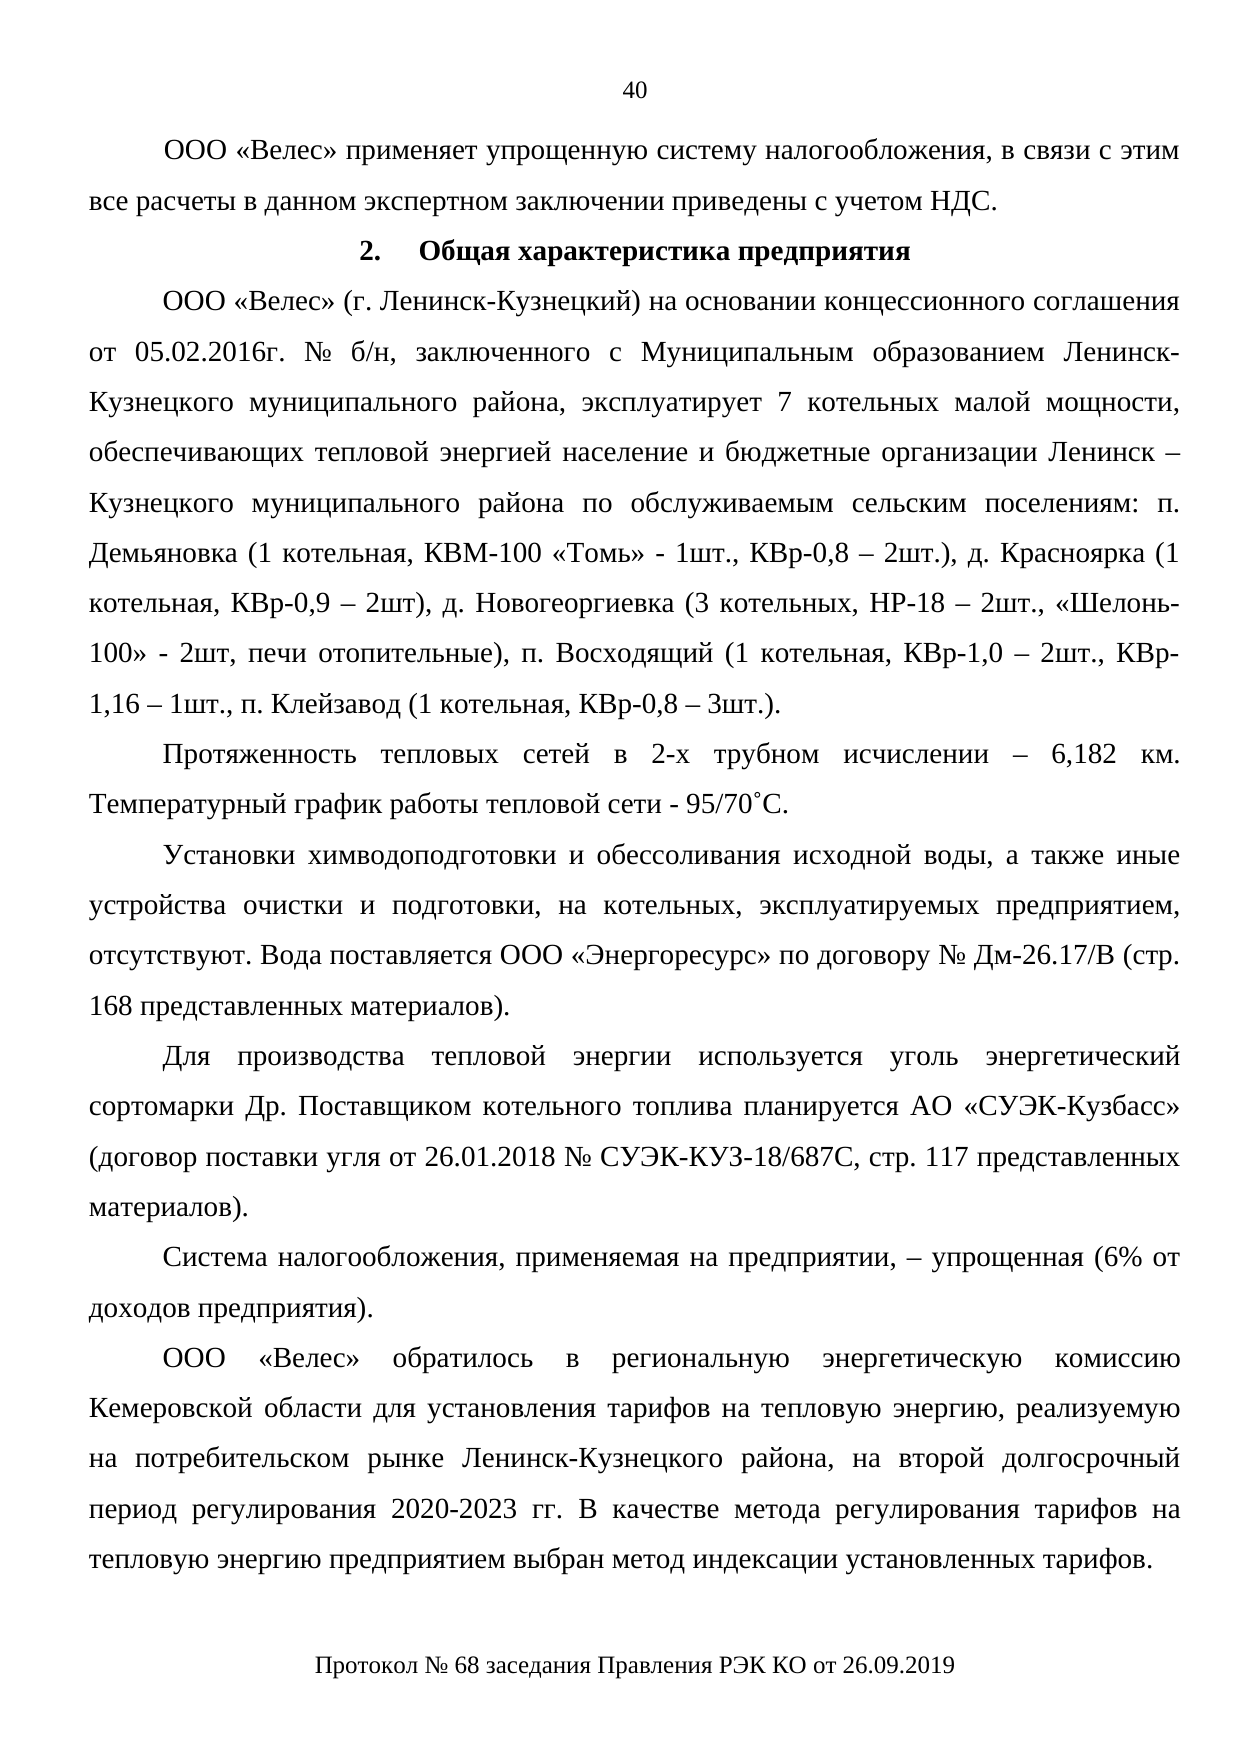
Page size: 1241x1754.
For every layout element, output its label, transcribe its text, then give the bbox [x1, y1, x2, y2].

list Общая характеристика предприятия [89, 233, 1181, 267]
text ООО «Велес» применяет упрощенную систему налогообложения, в связи с этим все расчеты в данном экспертном заключении приведены с учетом НДС. [89, 132, 1181, 216]
text Протяженность тепловых сетей в 2-х трубном исчислении – 6,182 км. Температурный график работы тепловой сети - 95/70˚С. [89, 736, 1181, 820]
text ООО «Велес» (г. Ленинск-Кузнецкий) на основании концессионного соглашения от 05.02.2016г. № б/н, заключенного с Муниципальным образованием Ленинск-Кузнецкого муниципального района, эксплуатирует 7 котельных малой мощности, обеспечивающих тепловой энергией население и бюджетные организации Ленинск – Кузнецкого муниципального района по обслуживаемым сельским поселениям: п. Демьяновка (1 котельная, КВМ-100 «Томь» - 1шт., КВр-0,8 – 2шт.), д. Красноярка (1 котельная, КВр-0,9 – 2шт), д. Новогеоргиевка (3 котельных, НР-18 – 2шт., «Шелонь-100» - 2шт, печи отопительные), п. Восходящий (1 котельная, КВр-1,0 – 2шт., КВр-1,16 – 1шт., п. Клейзавод (1 котельная, КВр-0,8 – 3шт.). [89, 283, 1181, 719]
text Система налогообложения, применяемая на предприятии, – упрощенная (6% от доходов предприятия). [89, 1239, 1181, 1323]
text ООО «Велес» обратилось в региональную энергетическую комиссию Кемеровской области для установления тарифов на тепловую энергию, реализуемую на потребительском рынке Ленинск-Кузнецкого района, на второй долгосрочный период регулирования 2020-2023 гг. В качестве метода регулирования тарифов на тепловую энергию предприятием выбран метод индексации установленных тарифов. [89, 1340, 1181, 1575]
text Для производства тепловой энергии используется уголь энергетический сортомарки Др. Поставщиком котельного топлива планируется АО «СУЭК-Кузбасс» (договор поставки угля от 26.01.2018 № СУЭК-КУЗ-18/687С, стр. 117 представленных материалов). [89, 1038, 1181, 1223]
text Установки химводоподготовки и обессоливания исходной воды, а также иные устройства очистки и подготовки, на котельных, эксплуатируемых предприятием, отсутствуют. Вода поставляется ООО «Энергоресурс» по договору № Дм-26.17/В (стр. 168 представленных материалов). [89, 837, 1181, 1021]
